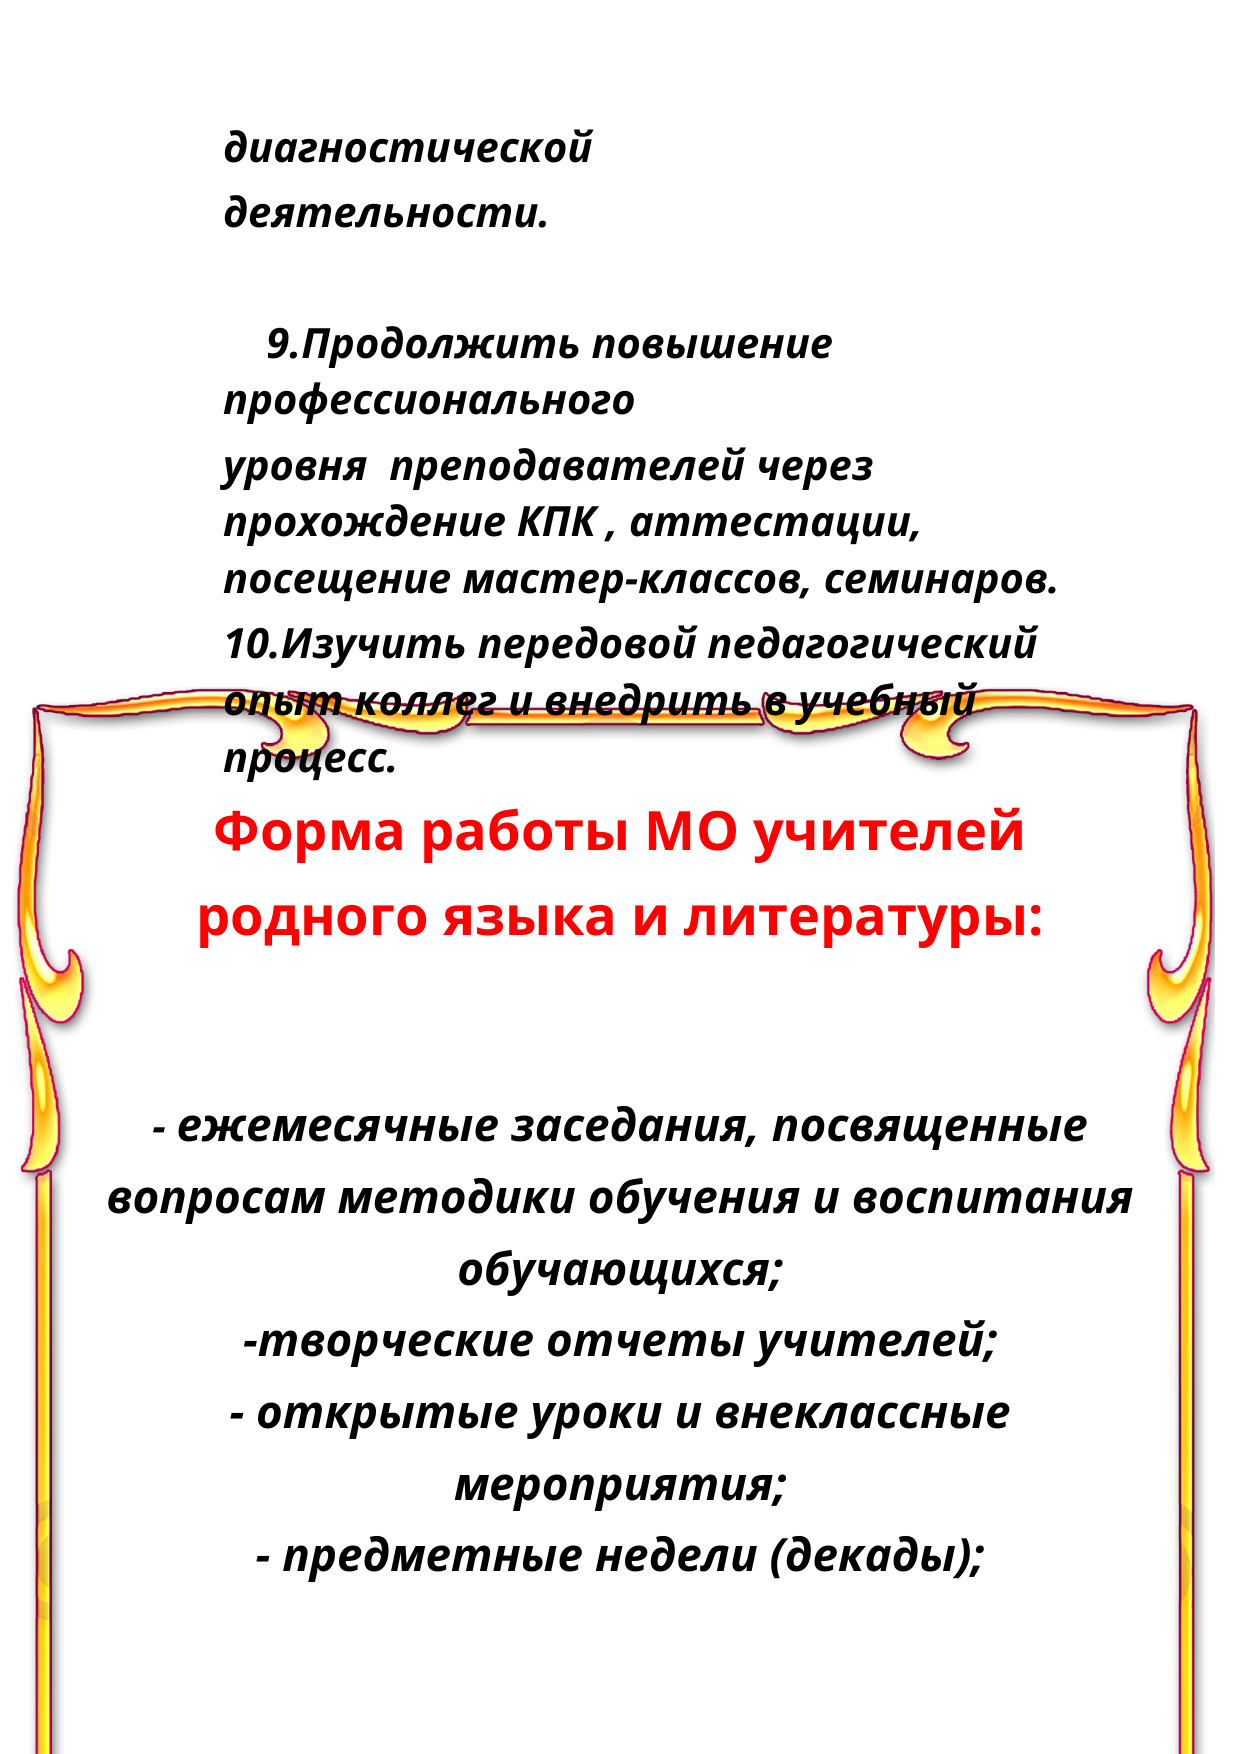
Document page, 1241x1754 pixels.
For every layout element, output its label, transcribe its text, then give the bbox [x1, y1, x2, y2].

text -творческие отчеты учителей; [89, 1308, 1152, 1370]
text 9.Продолжить повышение профессионального [223, 313, 1152, 427]
text - предметные недели (декады); [89, 1523, 1152, 1585]
text родного языка и литературы: [89, 877, 1152, 951]
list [185, 118, 1152, 175]
picture [11, 687, 1215, 1754]
text 10.Изучить передовой педагогический опыт коллег и внедрить в учебный процесс. [223, 614, 1152, 784]
text - ежемесячные заседания, посвященные вопросам методики обучения и воспитания обучающихся; [89, 1093, 1152, 1298]
text деятельности. [223, 183, 1152, 240]
text уровня преподавателей через прохождение КПК , аттестации, посещение мастер-классов, семинаров. [223, 435, 1152, 606]
text - открытые уроки и внеклассные мероприятия; [89, 1379, 1152, 1513]
text Форма работы МО учителей [89, 793, 1152, 866]
